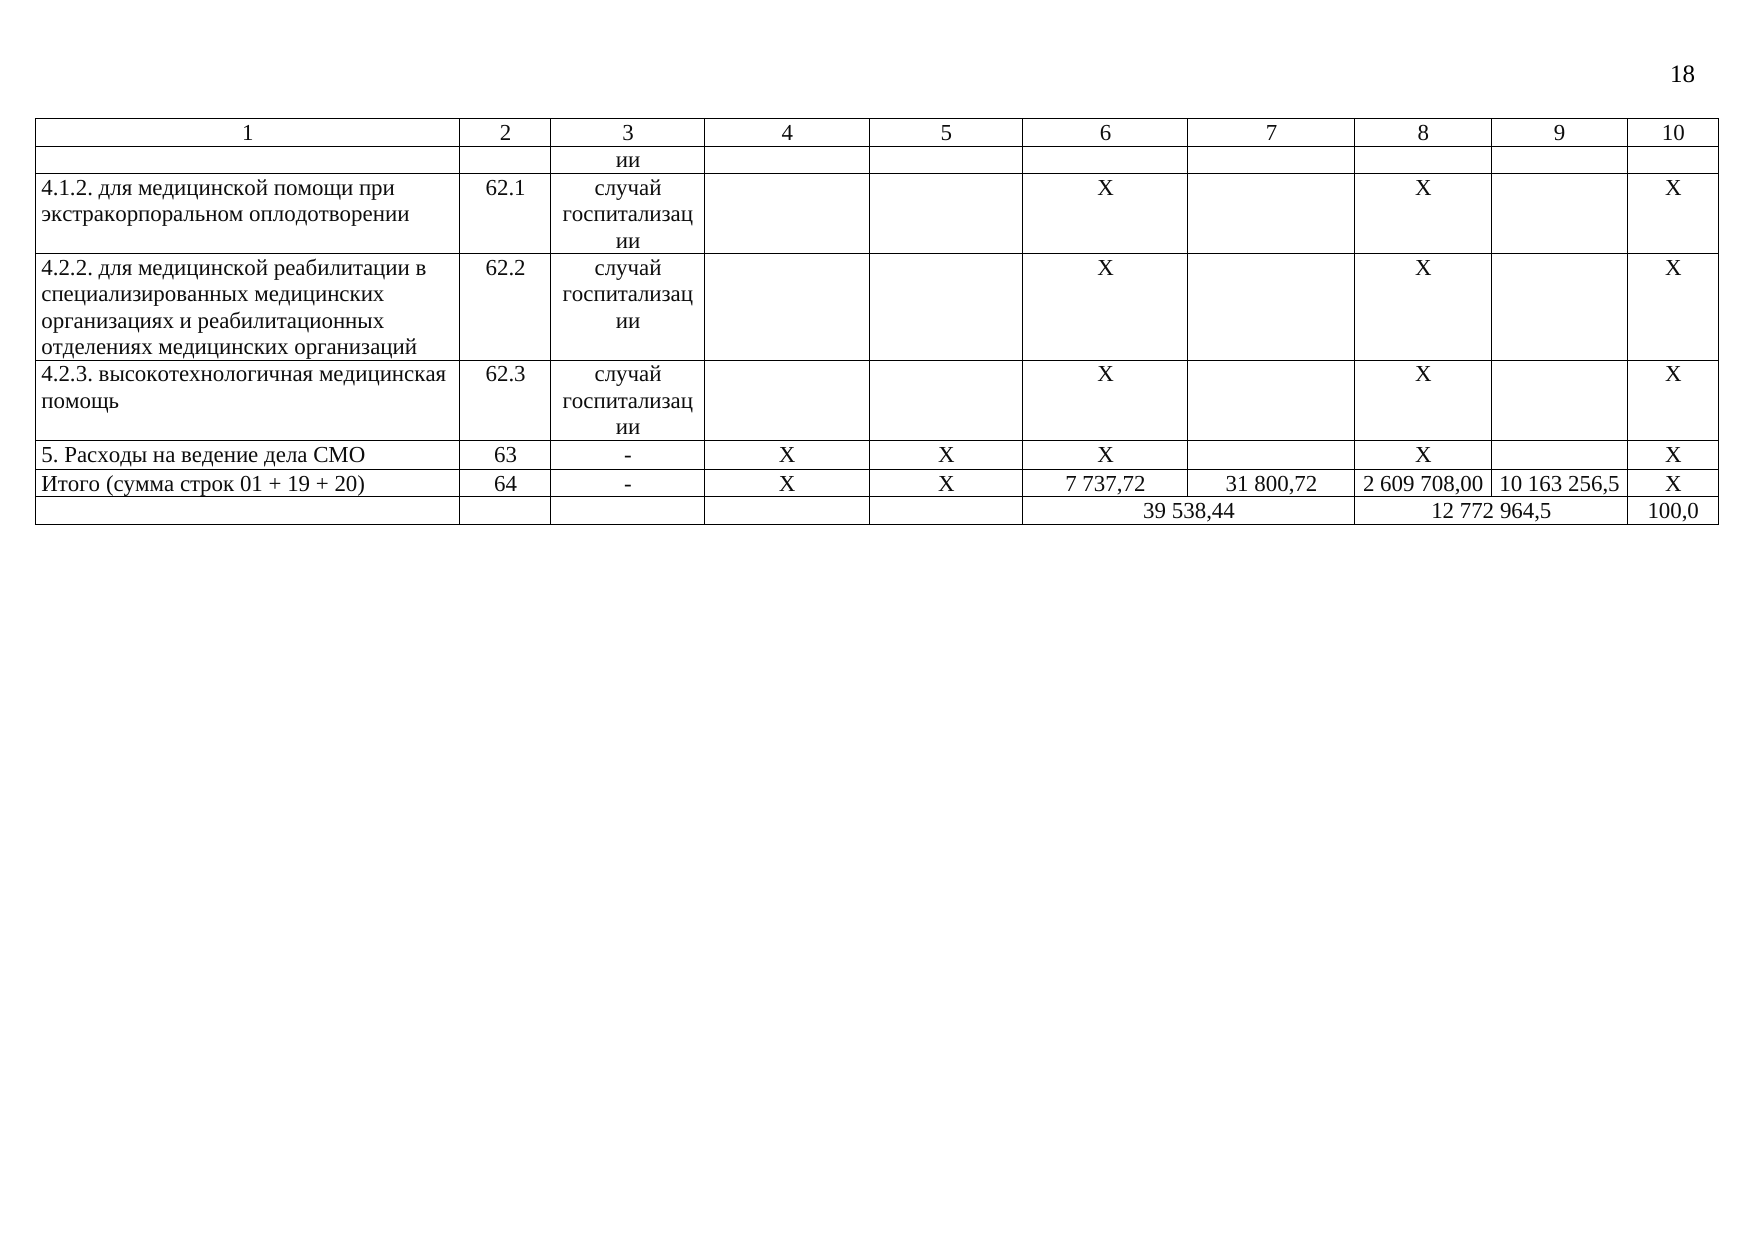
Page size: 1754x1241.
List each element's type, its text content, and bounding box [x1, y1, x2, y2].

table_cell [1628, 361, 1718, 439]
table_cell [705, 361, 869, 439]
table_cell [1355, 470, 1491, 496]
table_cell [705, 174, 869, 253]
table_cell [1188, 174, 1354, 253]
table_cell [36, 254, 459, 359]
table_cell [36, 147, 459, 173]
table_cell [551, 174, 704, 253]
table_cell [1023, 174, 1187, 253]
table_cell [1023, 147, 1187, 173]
table_header 7 [1188, 119, 1354, 146]
table_header 4 [705, 119, 869, 146]
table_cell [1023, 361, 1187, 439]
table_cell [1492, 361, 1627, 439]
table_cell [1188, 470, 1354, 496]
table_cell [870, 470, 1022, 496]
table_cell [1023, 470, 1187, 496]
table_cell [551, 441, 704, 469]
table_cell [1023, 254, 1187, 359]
table_header 6 [1023, 119, 1187, 146]
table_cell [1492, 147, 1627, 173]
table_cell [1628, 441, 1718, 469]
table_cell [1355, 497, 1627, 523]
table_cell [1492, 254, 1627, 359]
table_header 8 [1355, 119, 1491, 146]
table_header 10 [1628, 119, 1718, 146]
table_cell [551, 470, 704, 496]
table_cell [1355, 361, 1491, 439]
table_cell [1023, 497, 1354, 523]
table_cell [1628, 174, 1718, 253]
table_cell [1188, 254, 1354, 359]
table_header 2 [460, 119, 550, 146]
table_header 9 [1492, 119, 1627, 146]
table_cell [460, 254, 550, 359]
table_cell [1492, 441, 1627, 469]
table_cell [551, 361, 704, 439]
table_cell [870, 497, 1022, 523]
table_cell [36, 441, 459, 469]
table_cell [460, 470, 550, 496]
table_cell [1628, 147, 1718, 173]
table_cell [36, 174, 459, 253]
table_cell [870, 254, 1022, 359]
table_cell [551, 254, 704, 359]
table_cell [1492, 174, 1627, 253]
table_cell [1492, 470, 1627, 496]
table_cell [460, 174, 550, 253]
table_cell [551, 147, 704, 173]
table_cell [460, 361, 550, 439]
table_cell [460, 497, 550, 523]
table_header 5 [870, 119, 1022, 146]
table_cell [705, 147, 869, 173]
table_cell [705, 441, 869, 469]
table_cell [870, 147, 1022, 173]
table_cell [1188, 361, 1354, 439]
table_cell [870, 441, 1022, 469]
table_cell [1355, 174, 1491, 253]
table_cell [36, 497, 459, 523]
table_header 3 [551, 119, 704, 146]
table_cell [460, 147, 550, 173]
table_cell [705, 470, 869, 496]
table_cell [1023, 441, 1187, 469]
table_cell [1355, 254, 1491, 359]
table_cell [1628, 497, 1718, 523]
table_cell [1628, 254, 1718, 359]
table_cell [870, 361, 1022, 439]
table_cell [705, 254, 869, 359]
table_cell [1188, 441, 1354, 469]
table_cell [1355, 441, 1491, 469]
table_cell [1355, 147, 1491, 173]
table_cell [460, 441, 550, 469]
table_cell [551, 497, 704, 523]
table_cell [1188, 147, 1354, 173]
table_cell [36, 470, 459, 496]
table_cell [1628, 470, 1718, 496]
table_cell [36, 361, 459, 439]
table_header 1 [36, 119, 459, 146]
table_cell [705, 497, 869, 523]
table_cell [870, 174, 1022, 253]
